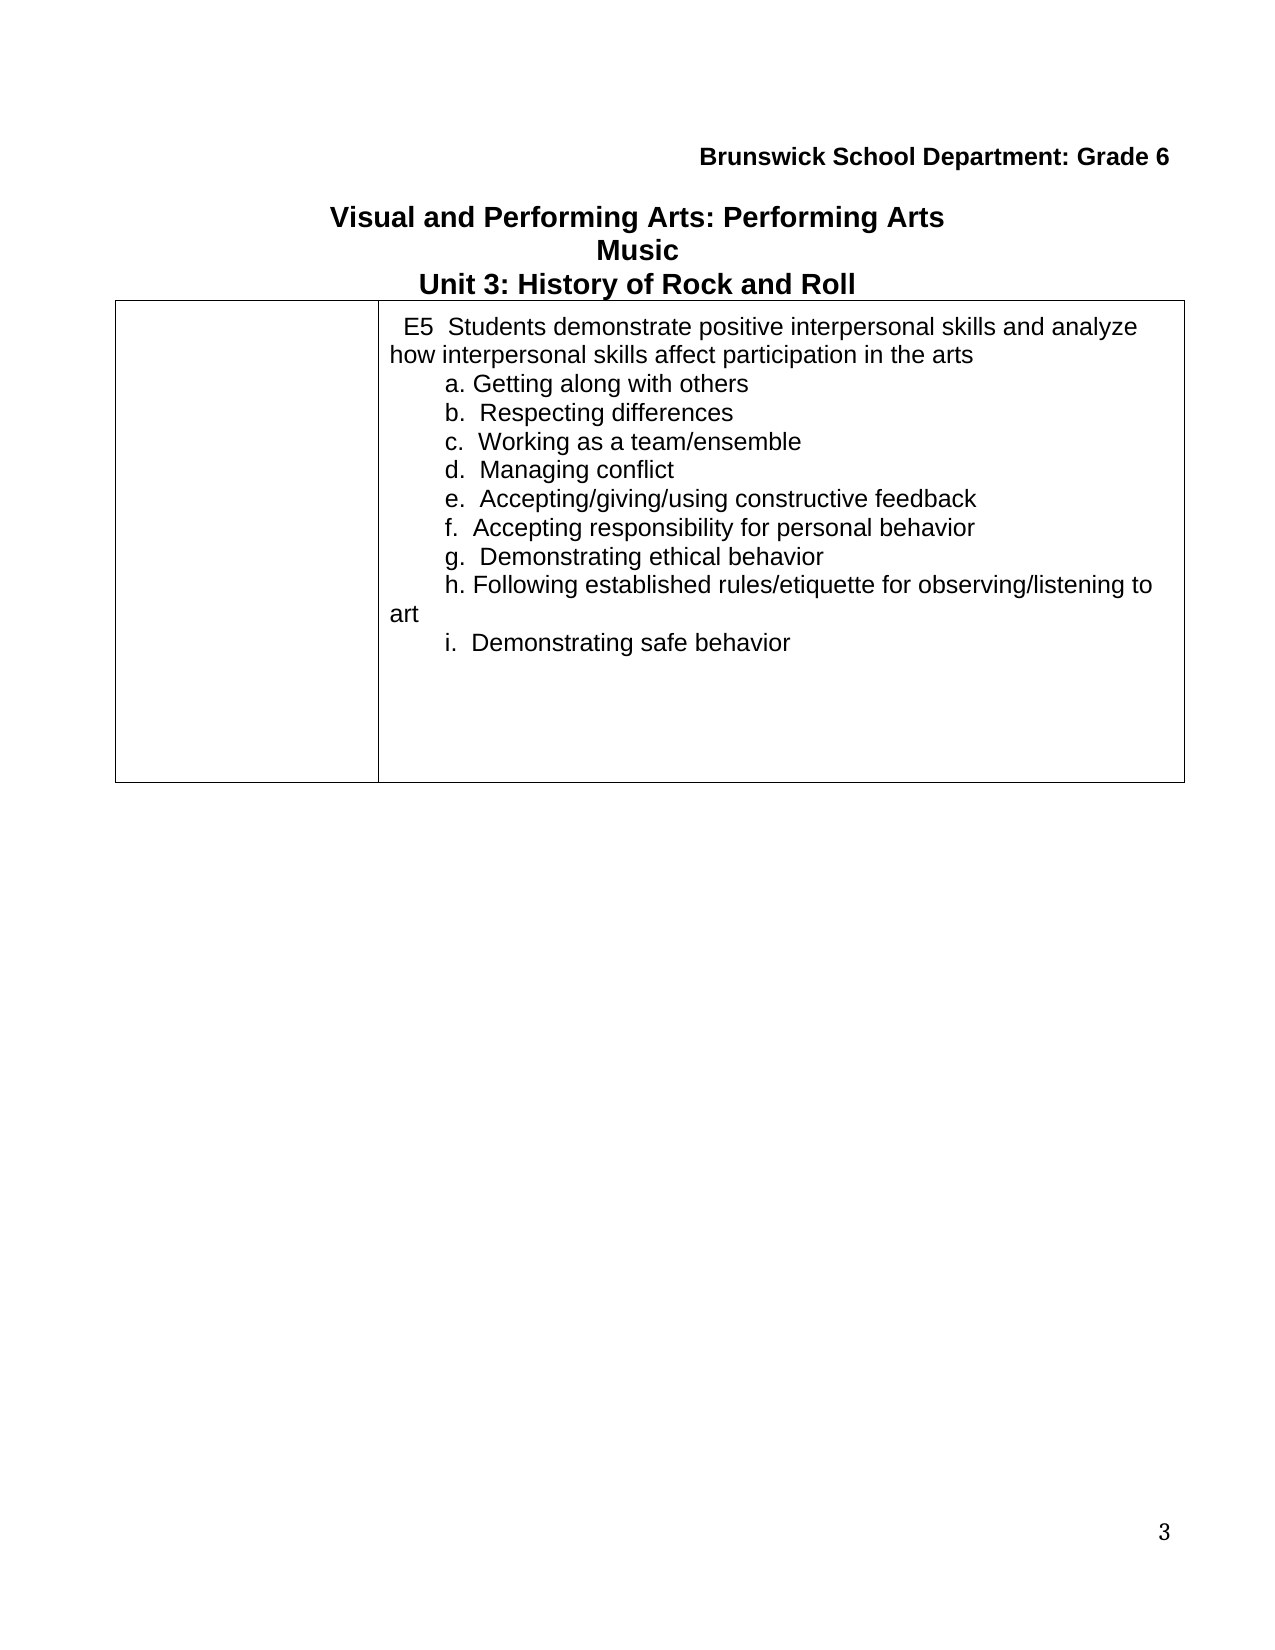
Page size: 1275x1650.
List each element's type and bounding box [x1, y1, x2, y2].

table_header [379, 301, 1184, 782]
table_header [116, 301, 378, 782]
